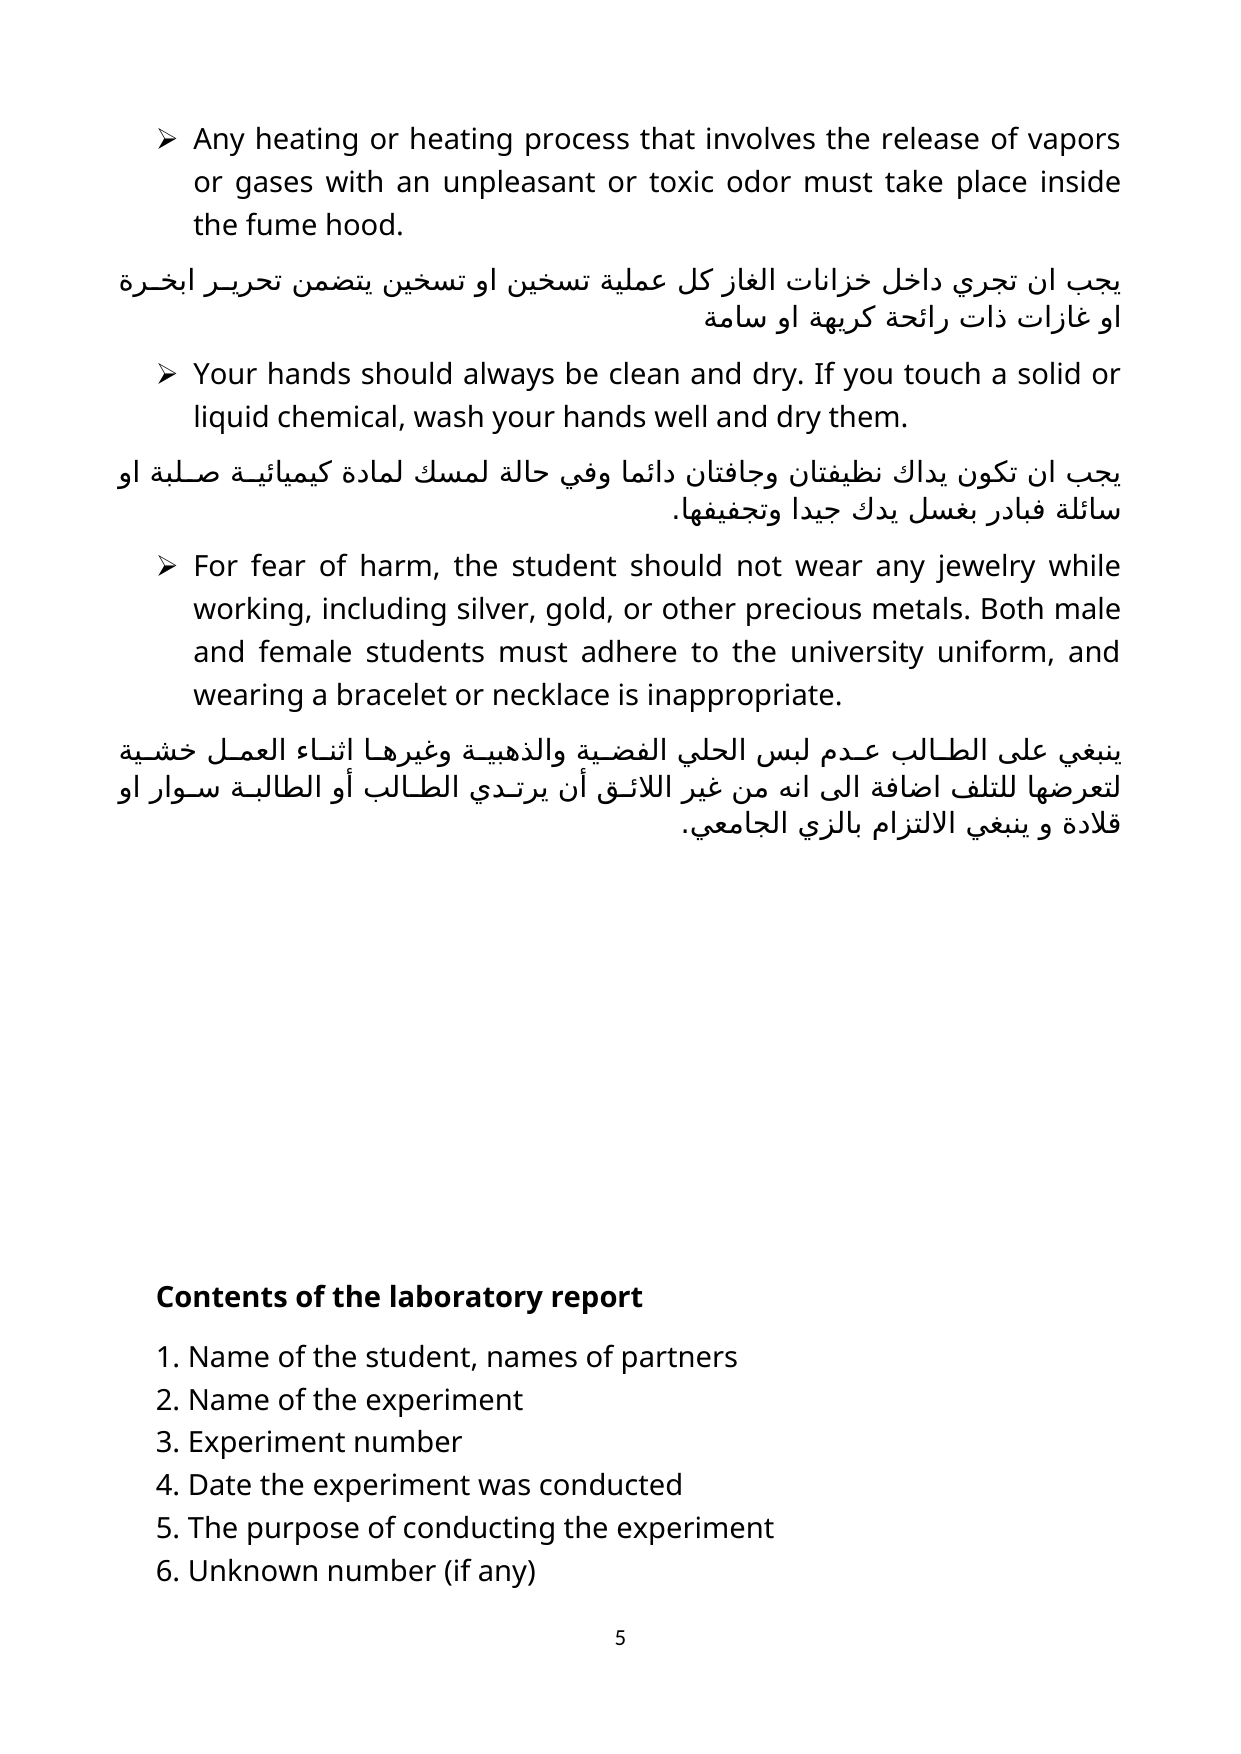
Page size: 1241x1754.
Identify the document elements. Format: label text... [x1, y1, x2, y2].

list Any heating or heating process that involves the release of vapors or gases with an unpleasant or toxic odor must take place inside the fume hood. [156, 118, 1122, 243]
text يجب ان تجري داخل خزانات الغاز كل عملية تسخين او تسخين يتضمن تحرير ابخرة او غازات ذات رائحة كريهة او سامة [118, 263, 1122, 334]
text 5. The purpose of conducting the experiment [156, 1507, 1122, 1547]
text 1. Name of the student, names of partners [156, 1336, 1122, 1376]
list Your hands should always be clean and dry. If you touch a solid or liquid chemical, wash your hands well and dry them. [156, 353, 1122, 436]
text 2. Name of the experiment [156, 1379, 1122, 1418]
text 3. Experiment number [156, 1422, 1122, 1461]
list For fear of harm, the student should not wear any jewelry while working, including silver, gold, or other precious metals. Both male and female students must adhere to the university uniform, and wearing a bracelet or necklace is inappropriate. [156, 546, 1122, 714]
text يجب ان تكون يداك نظيفتان وجافتان دائما وفي حالة لمسك لمادة كيميائية صلبة او سائلة فبادر بغسل يدك جيدا وتجفيفها. [118, 456, 1122, 526]
text 4. Date the experiment was conducted [156, 1464, 1122, 1504]
text Contents of the laboratory report [156, 1276, 1122, 1316]
text 6. Unknown number (if any) [156, 1550, 1122, 1590]
text ينبغي على الطالب عدم لبس الحلي الفضية والذهبية وغيرها اثناء العمل خشية لتعرضها للتلف اضافة الى انه من غير اللائق أن يرتدي الطالب أو الطالبة سوار او قلادة و ينبغي الالتزام بالزي الجامعي. [118, 733, 1122, 841]
